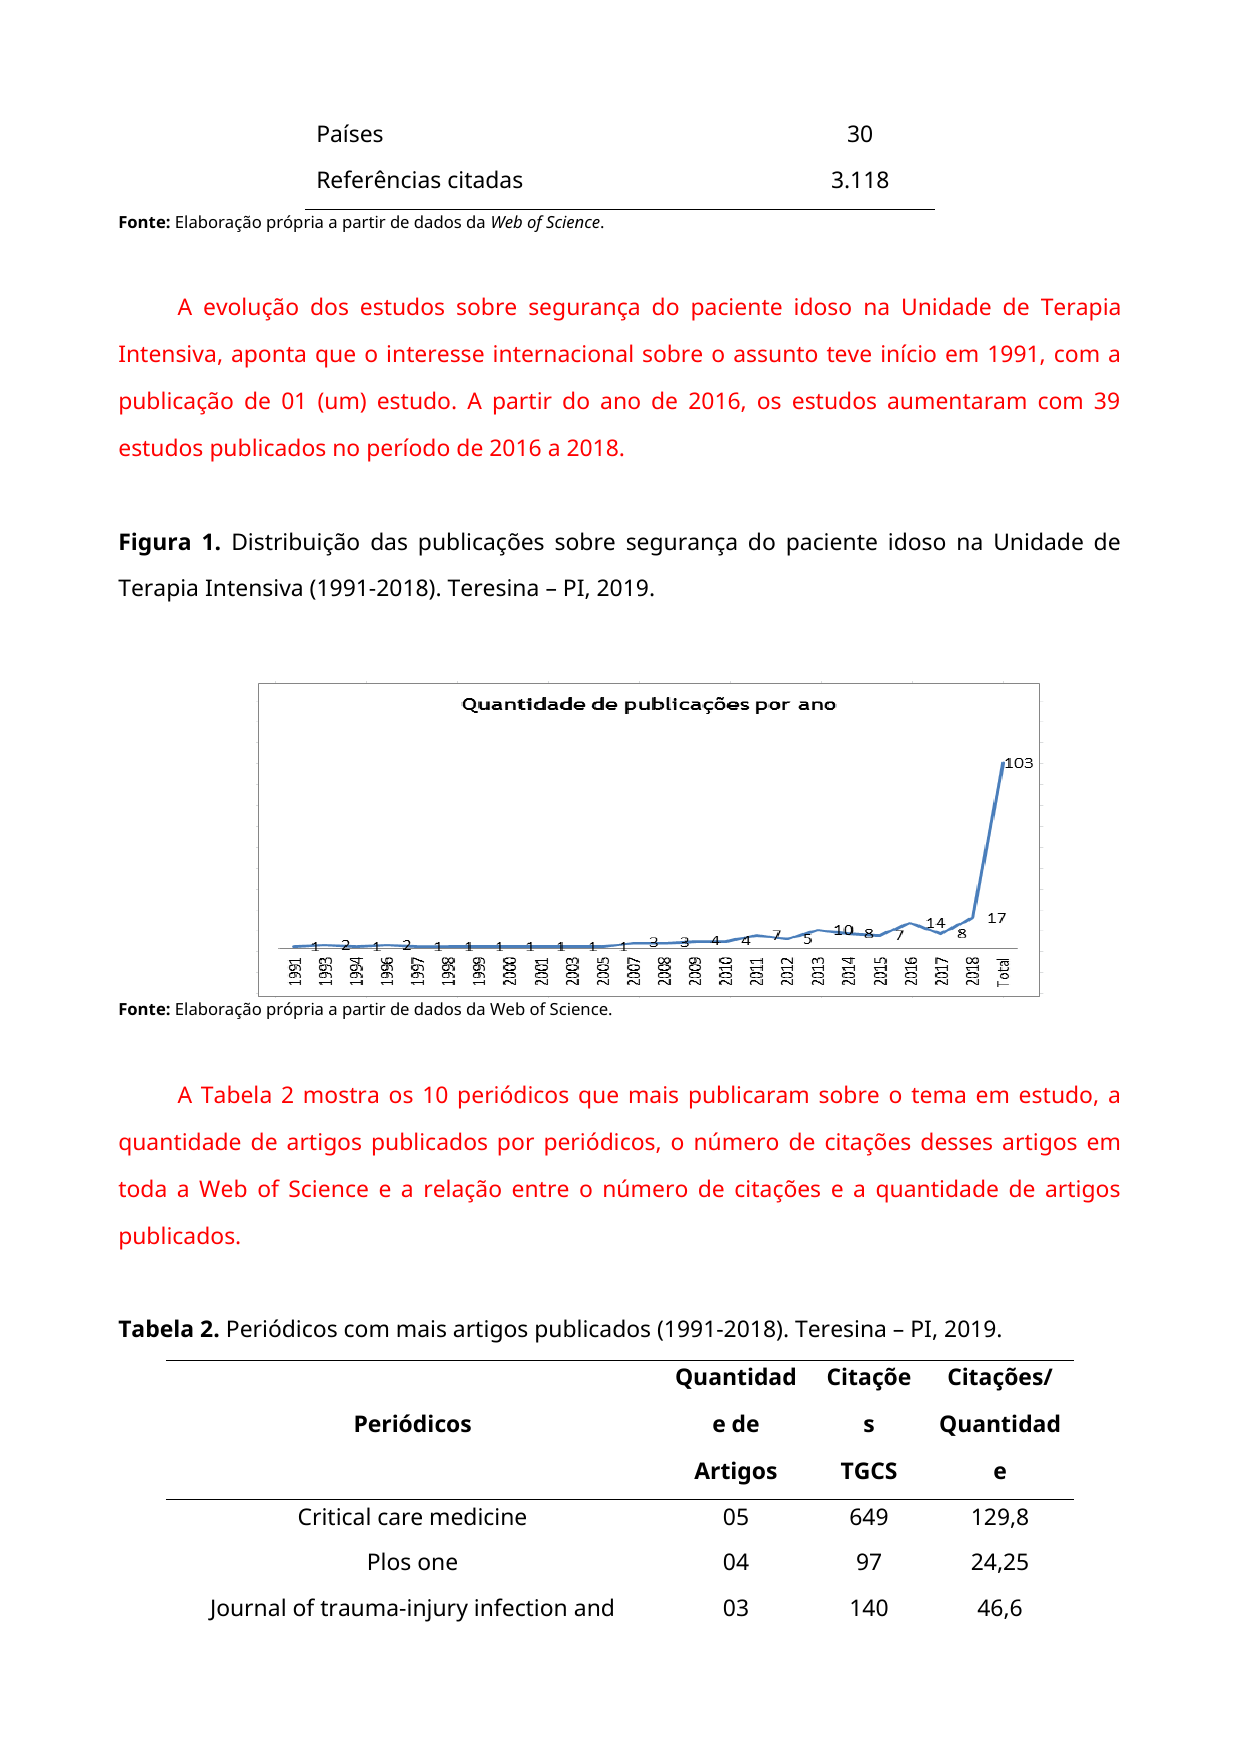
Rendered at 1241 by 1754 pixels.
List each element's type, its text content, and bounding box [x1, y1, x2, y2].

table_cell 649 [813, 1500, 925, 1546]
table_header Periódicos [166, 1361, 659, 1499]
table_cell 03 [659, 1591, 812, 1623]
text Tabela 2. Periódicos com mais artigos publicados (1991-2018). Teresina – PI, 2019. [118, 1313, 1122, 1344]
table_cell 46,6 [925, 1591, 1074, 1623]
picture [256, 681, 1044, 998]
text Fonte: Elaboração própria a partir de dados da Web of Science. [118, 998, 1122, 1021]
text Fonte: Elaboração própria a partir de dados da Web of Science. [118, 210, 1122, 233]
table_cell Critical care medicine [166, 1500, 659, 1546]
table_cell 05 [659, 1500, 812, 1546]
text Figura 1. Distribuição das publicações sobre segurança do paciente idoso na Unidade de Terapia Intensiva (1991-2018). Teresina – PI, 2019. [118, 526, 1122, 604]
table_cell Referências citadas [305, 164, 784, 209]
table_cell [166, 1591, 659, 1623]
table_cell Plos one [166, 1546, 659, 1591]
table_header Citações TGCS [813, 1361, 925, 1499]
table_cell 3.118 [785, 164, 935, 209]
table_cell 04 [659, 1546, 812, 1591]
table_cell Países [305, 118, 784, 164]
table_cell 129,8 [925, 1500, 1074, 1546]
table_cell 30 [785, 118, 935, 164]
text A Tabela 2 mostra os 10 periódicos que mais publicaram sobre o tema em estudo, a quantidade de artigos publicados por periódicos, o número de citações desses artigos em toda a Web of Science e a relação entre o número de citações e a quantidade de artigos publicados. [118, 1079, 1122, 1251]
table_cell 97 [813, 1546, 925, 1591]
table_header Citações/ Quantidade [925, 1361, 1074, 1499]
table_cell 24,25 [925, 1546, 1074, 1591]
table_cell 140 [813, 1591, 925, 1623]
text A evolução dos estudos sobre segurança do paciente idoso na Unidade de Terapia Intensiva, aponta que o interesse internacional sobre o assunto teve início em 1991, com a publicação de 01 (um) estudo. A partir do ano de 2016, os estudos aumentaram com 39 estudos publicados no período de 2016 a 2018. [118, 291, 1122, 463]
table_header Quantidade de Artigos [659, 1361, 812, 1499]
